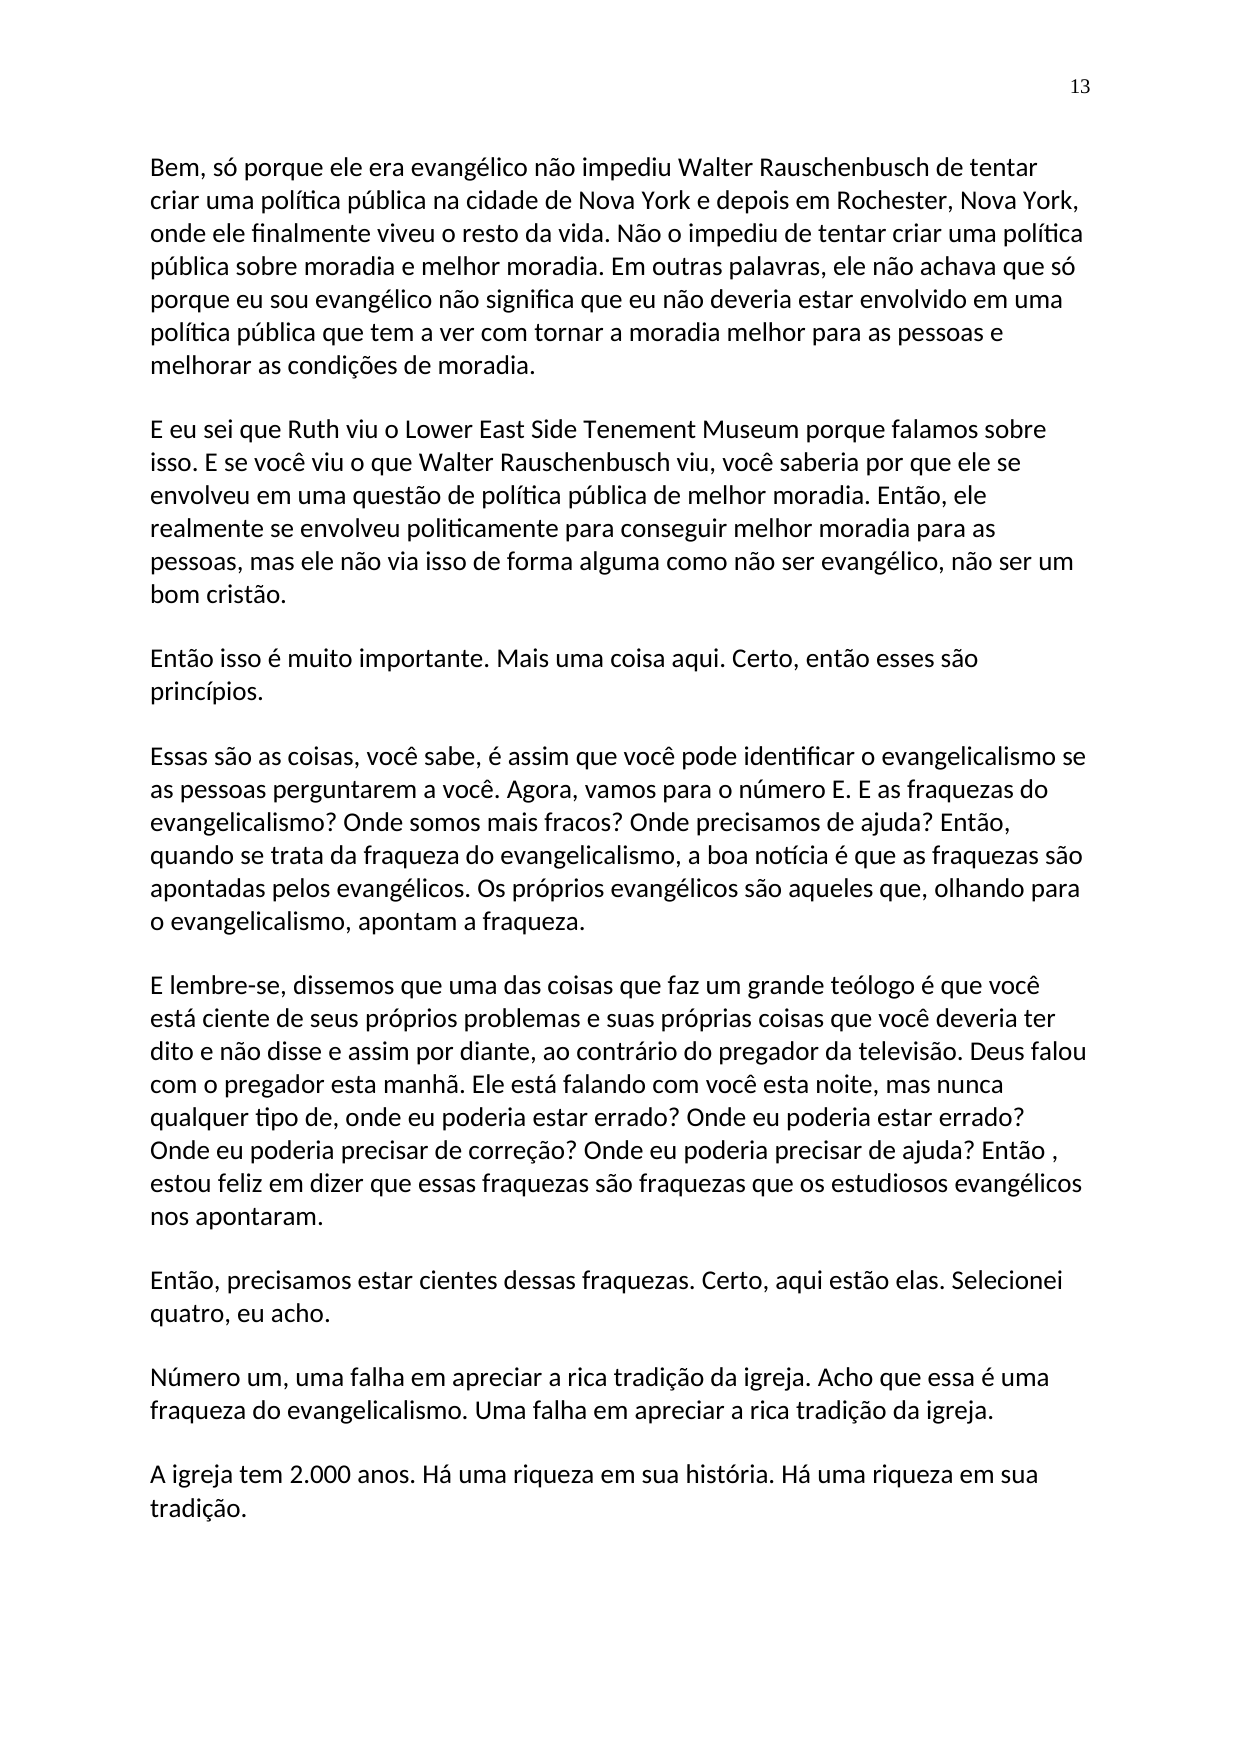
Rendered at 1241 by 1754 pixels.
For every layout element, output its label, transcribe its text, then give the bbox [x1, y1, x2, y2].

text A igreja tem 2.000 anos. Há uma riqueza em sua história. Há uma riqueza em sua tradição. [150, 1458, 1090, 1524]
text Essas são as coisas, você sabe, é assim que você pode identificar o evangelicalismo se as pessoas perguntarem a você. Agora, vamos para o número E. E as fraquezas do evangelicalismo? Onde somos mais fracos? Onde precisamos de ajuda? Então, quando se trata da fraqueza do evangelicalismo, a boa notícia é que as fraquezas são apontadas pelos evangélicos. Os próprios evangélicos são aqueles que, olhando para o evangelicalismo, apontam a fraqueza. [150, 739, 1090, 937]
text E eu sei que Ruth viu o Lower East Side Tenement Museum porque falamos sobre isso. E se você viu o que Walter Rauschenbusch viu, você saberia por que ele se envolveu em uma questão de política pública de melhor moradia. Então, ele realmente se envolveu politicamente para conseguir melhor moradia para as pessoas, mas ele não via isso de forma alguma como não ser evangélico, não ser um bom cristão. [150, 412, 1090, 610]
text Bem, só porque ele era evangélico não impediu Walter Rauschenbusch de tentar criar uma política pública na cidade de Nova York e depois em Rochester, Nova York, onde ele finalmente viveu o resto da vida. Não o impediu de tentar criar uma política pública sobre moradia e melhor moradia. Em outras palavras, ele não achava que só porque eu sou evangélico não significa que eu não deveria estar envolvido em uma política pública que tem a ver com tornar a moradia melhor para as pessoas e melhorar as condições de moradia. [150, 150, 1090, 381]
text Então isso é muito importante. Mais uma coisa aqui. Certo, então esses são princípios. [150, 642, 1090, 708]
text Então, precisamos estar cientes dessas fraquezas. Certo, aqui estão elas. Selecionei quatro, eu acho. [150, 1263, 1090, 1329]
text E lembre-se, dissemos que uma das coisas que faz um grande teólogo é que você está ciente de seus próprios problemas e suas próprias coisas que você deveria ter dito e não disse e assim por diante, ao contrário do pregador da televisão. Deus falou com o pregador esta manhã. Ele está falando com você esta noite, mas nunca qualquer tipo de, onde eu poderia estar errado? Onde eu poderia estar errado? Onde eu poderia precisar de correção? Onde eu poderia precisar de ajuda? Então , estou feliz em dizer que essas fraquezas são fraquezas que os estudiosos evangélicos nos apontaram. [150, 968, 1090, 1232]
text Número um, uma falha em apreciar a rica tradição da igreja. Acho que essa é uma fraqueza do evangelicalismo. Uma falha em apreciar a rica tradição da igreja. [150, 1361, 1090, 1427]
